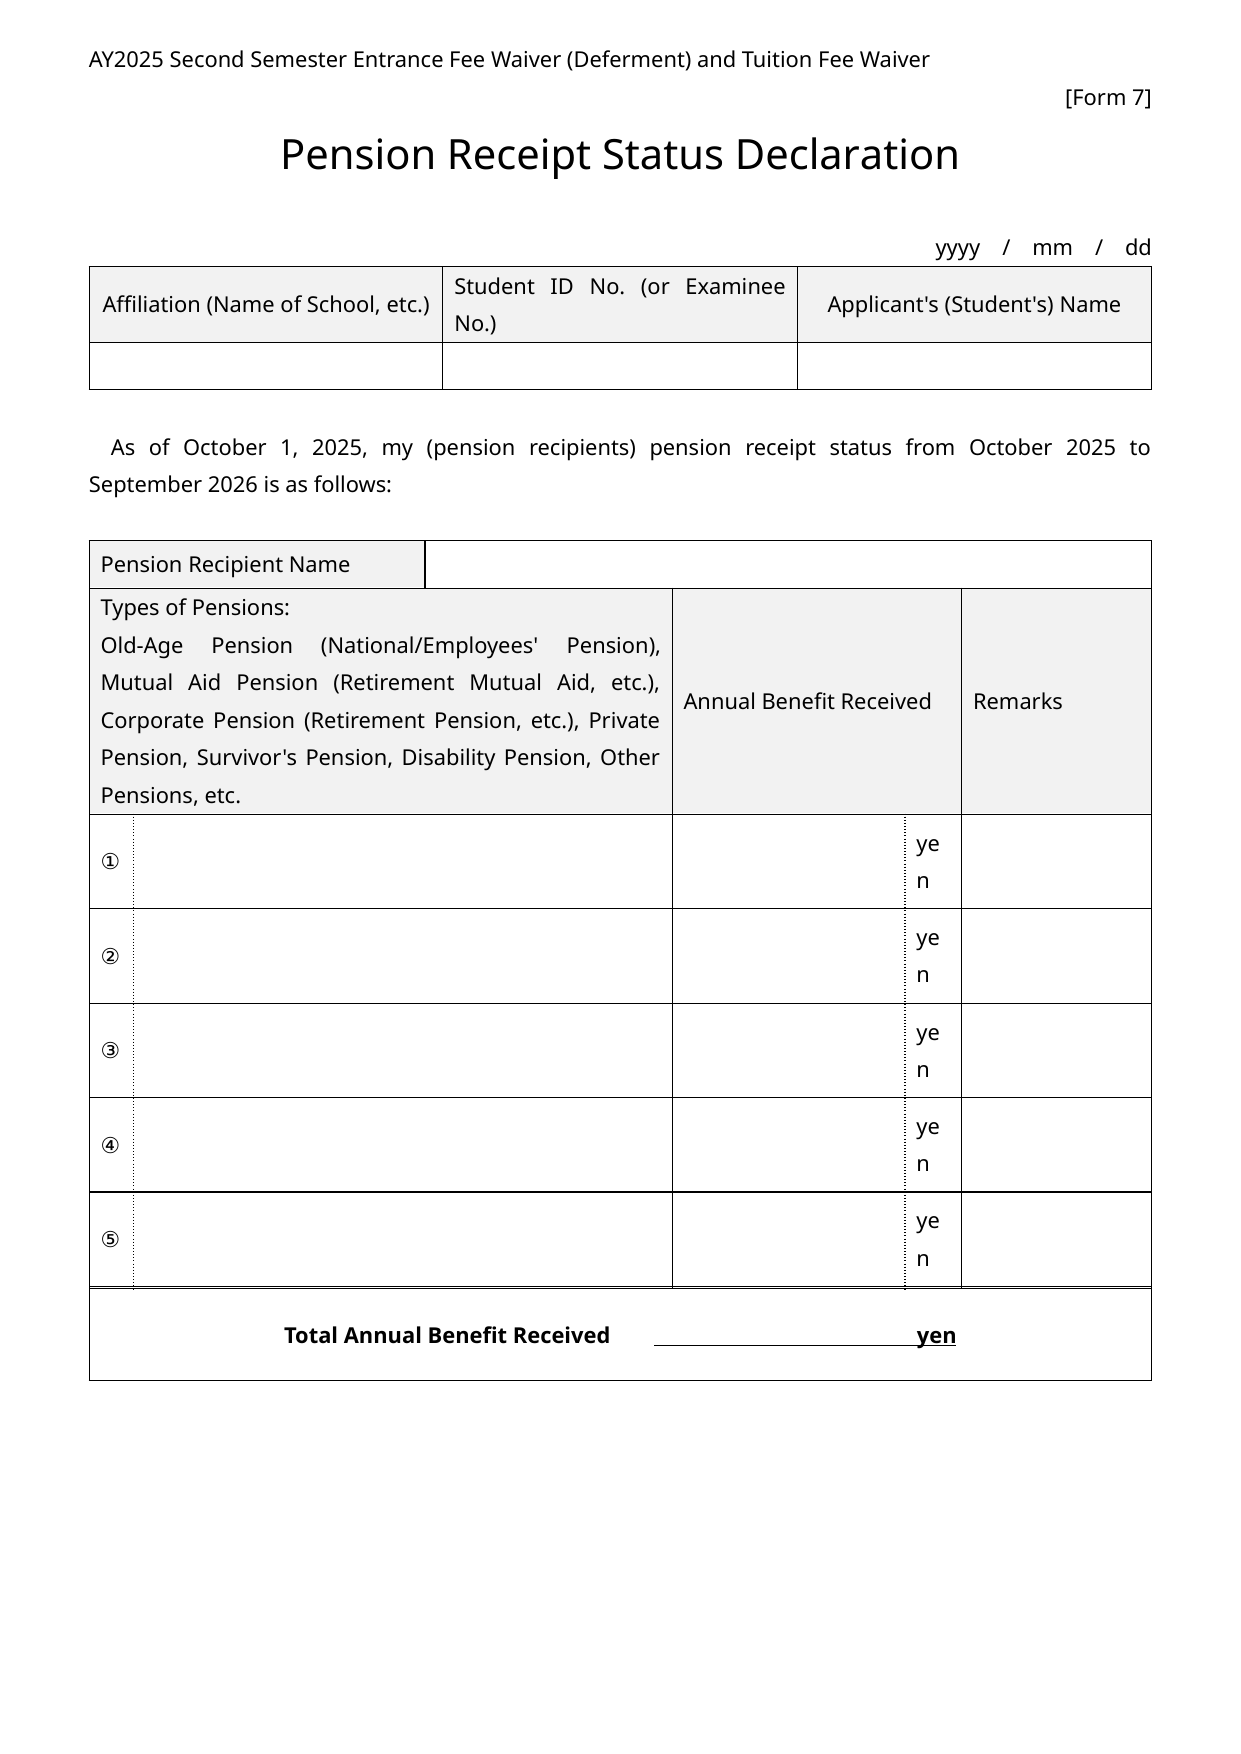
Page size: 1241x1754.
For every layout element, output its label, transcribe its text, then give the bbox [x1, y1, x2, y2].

table_cell ① [90, 815, 133, 908]
table_cell [134, 909, 672, 1002]
table_header Affiliation (Name of School, etc.) [90, 267, 442, 342]
table_cell [798, 343, 1151, 389]
table_cell [673, 1098, 905, 1191]
table_header Pension Recipient Name [90, 541, 424, 587]
text yyyy / mm / dd [89, 228, 1152, 266]
table_cell yen [905, 909, 961, 1002]
table_cell [962, 815, 1151, 908]
table_cell [962, 1193, 1151, 1286]
table_cell [134, 1004, 672, 1097]
table_cell [673, 909, 905, 1002]
table_cell [90, 343, 442, 389]
table_cell ③ [90, 1004, 133, 1097]
table_header Applicant's (Student's) Name [798, 267, 1151, 342]
text As of October 1, 2025, my (pension recipients) pension receipt status from October 2025 to September 2026 is as follows: [89, 428, 1152, 503]
table_cell yen [905, 1004, 961, 1097]
table_cell ⑤ [90, 1193, 133, 1286]
text [Form 7] [89, 78, 1152, 116]
table_cell [134, 815, 672, 908]
table_header [426, 541, 1151, 587]
table_cell [962, 909, 1151, 1002]
table_header Student ID No. (or Examinee No.) [443, 267, 797, 342]
table_cell Annual Benefit Received [673, 589, 961, 813]
text Pension Receipt Status Declaration [89, 116, 1152, 191]
table_cell Remarks [962, 589, 1151, 813]
table_cell yen [905, 1193, 961, 1286]
table_cell yen [905, 1098, 961, 1191]
table_cell [673, 1004, 905, 1097]
table_cell [443, 343, 797, 389]
table_cell Total Annual Benefit Received yen [90, 1289, 1151, 1380]
table_cell [134, 1098, 672, 1191]
table_cell [134, 1193, 672, 1286]
table_cell [962, 1004, 1151, 1097]
table_cell yen [905, 815, 961, 908]
table_cell [673, 815, 905, 908]
table_cell [962, 1098, 1151, 1191]
table_cell Types of Pensions: Old-Age Pension (National/Employees' Pension), Mutual Aid Pension (Retirement Mutual Aid, etc.), Corporate Pension (Retirement Pension, etc.), Private Pension, Survivor's Pension, Disability Pension, Other Pensions, etc. [90, 589, 672, 813]
table_cell [673, 1193, 905, 1286]
table_cell ④ [90, 1098, 133, 1191]
table_cell ② [90, 909, 133, 1002]
